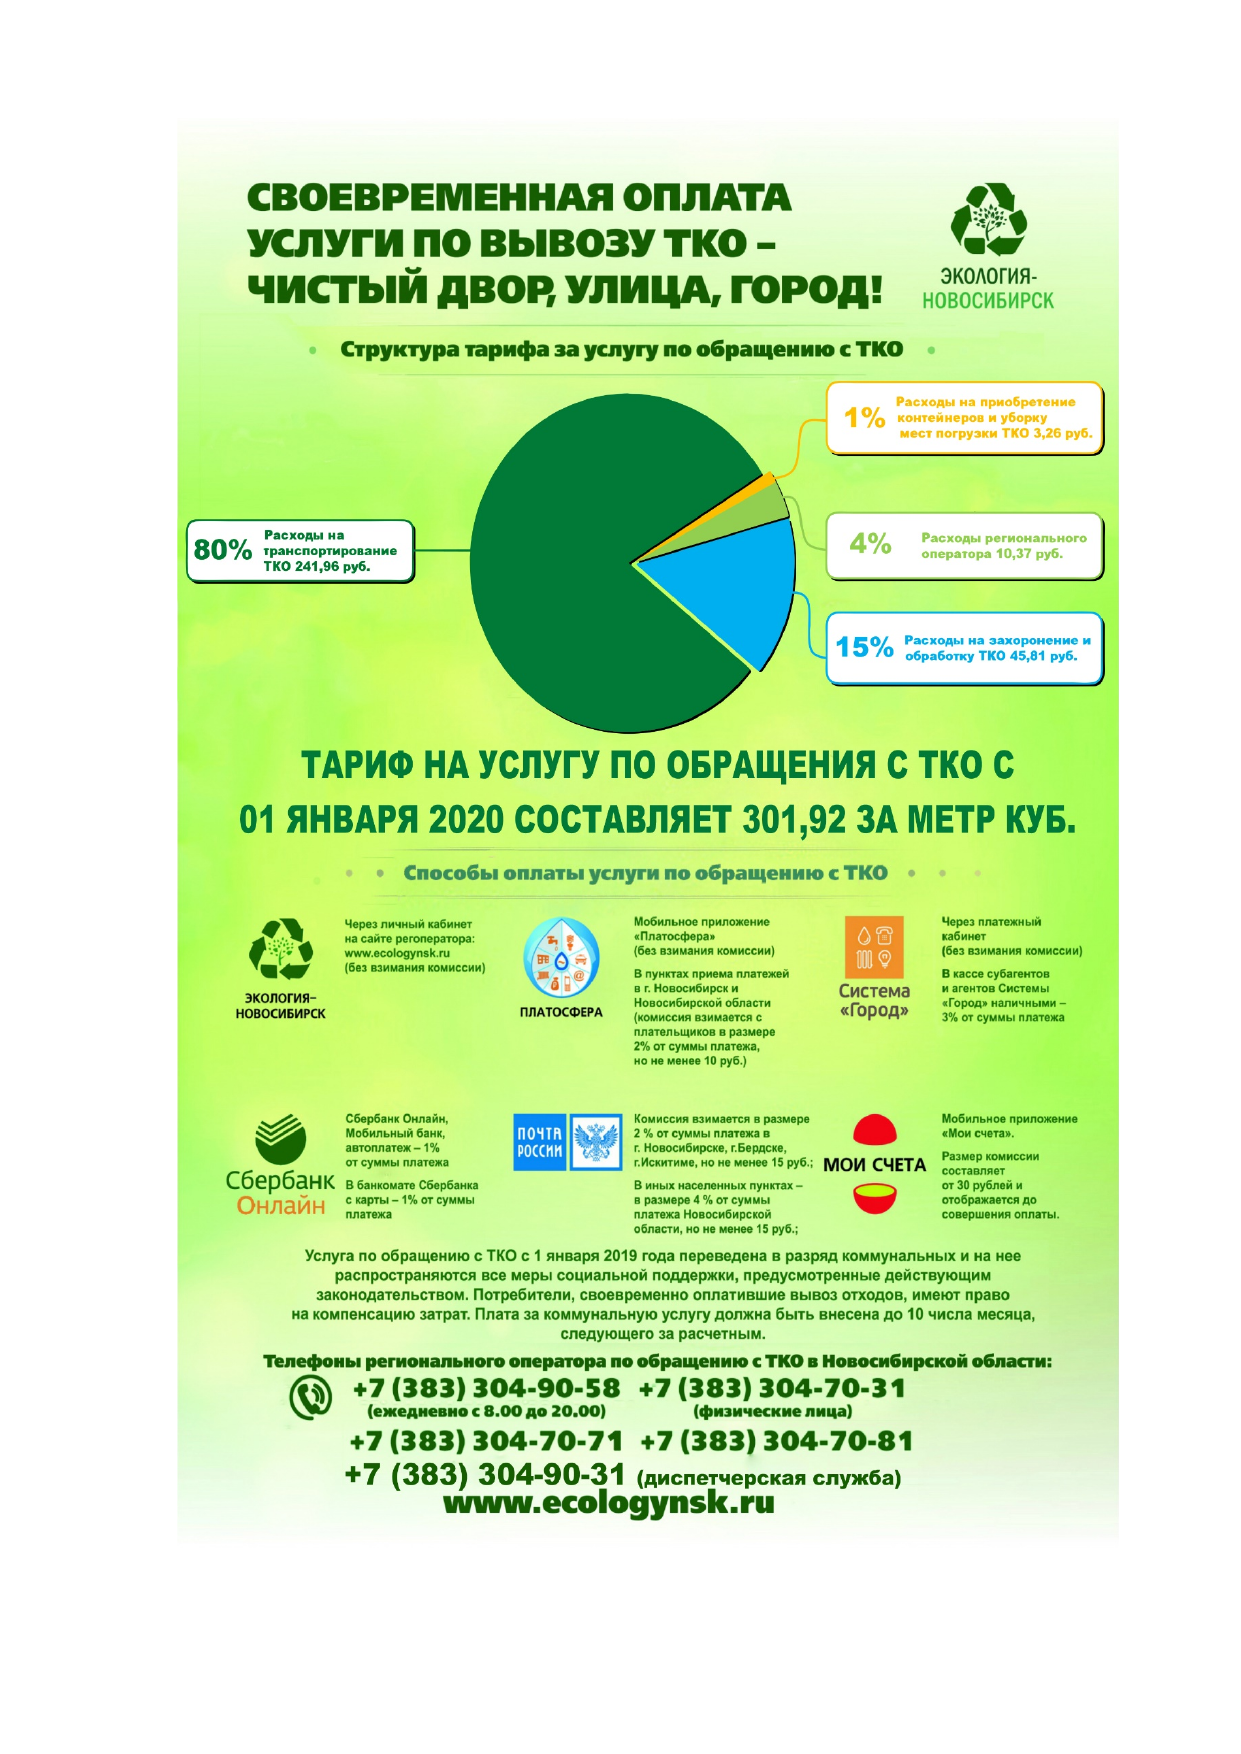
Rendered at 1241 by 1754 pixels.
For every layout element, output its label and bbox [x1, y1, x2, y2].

picture [177, 118, 1120, 1548]
